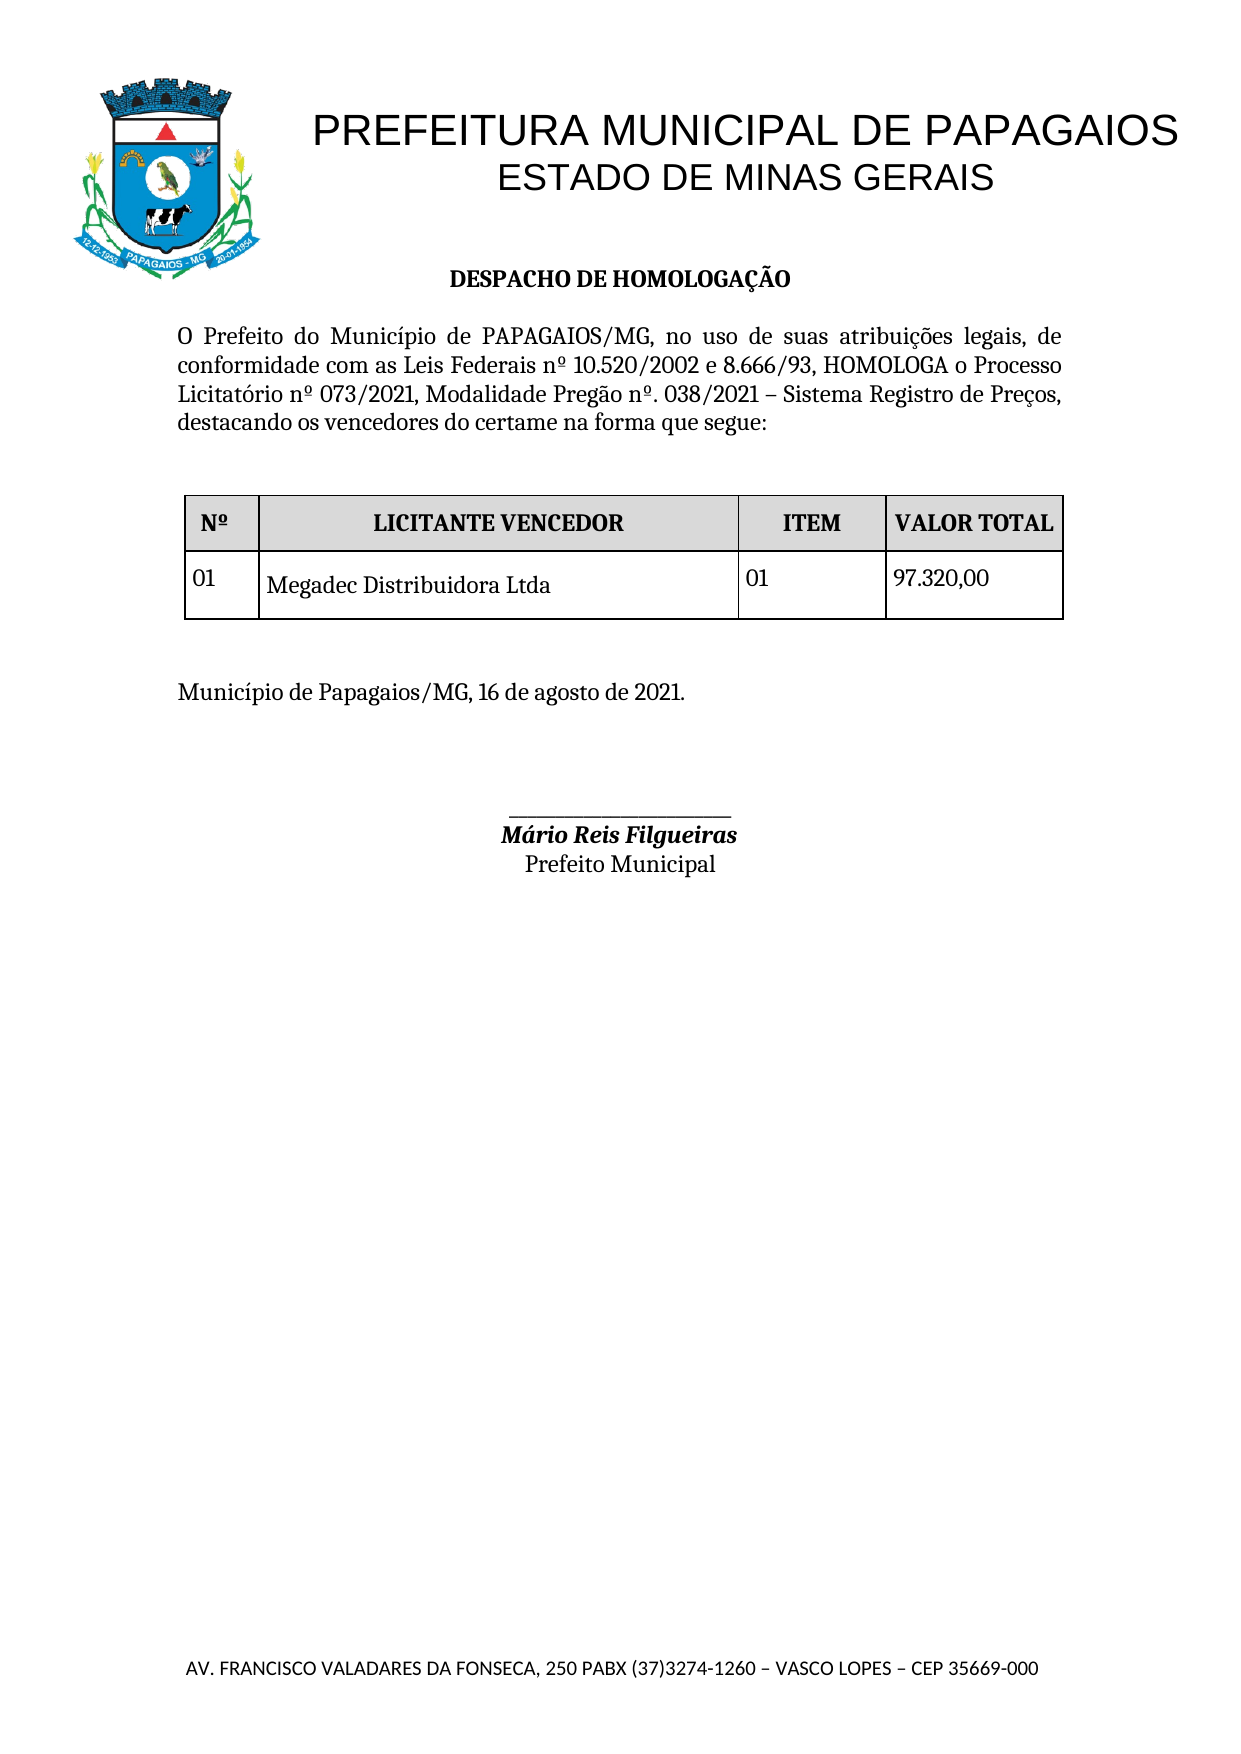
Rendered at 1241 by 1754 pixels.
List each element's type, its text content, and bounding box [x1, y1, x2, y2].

text O Prefeito do Município de PAPAGAIOS/MG, no uso de suas atribuições legais, de conformidade com as Leis Federais nº 10.520/2002 e 8.666/93, HOMOLOGA o Processo Licitatório nº 073/2021, Modalidade Pregão nº. 038/2021 – Sistema Registro de Preços, destacando os vencedores do certame na forma que segue: [177, 322, 1063, 437]
picture [237, 240, 252, 250]
text ________________________ [177, 792, 1063, 821]
picture [191, 255, 205, 263]
table_header Nº [186, 496, 258, 550]
table_header ITEM [739, 496, 885, 550]
table_header LICITANTE VENCEDOR [260, 496, 738, 550]
table_cell Megadec Distribuidora Ltda [260, 552, 738, 618]
text DESPACHO DE HOMOLOGAÇÃO [177, 264, 1063, 293]
picture [72, 73, 262, 281]
table_cell 97.320,00 [887, 552, 1062, 618]
table_cell 01 [186, 552, 258, 618]
table_cell 01 [739, 552, 885, 618]
text Município de Papagaios/MG, 16 de agosto de 2021. [177, 677, 1063, 706]
text Mário Reis Filgueiras [177, 821, 1063, 850]
picture [217, 256, 225, 262]
text Prefeito Municipal [177, 850, 1063, 879]
table_header VALOR TOTAL [887, 496, 1062, 550]
